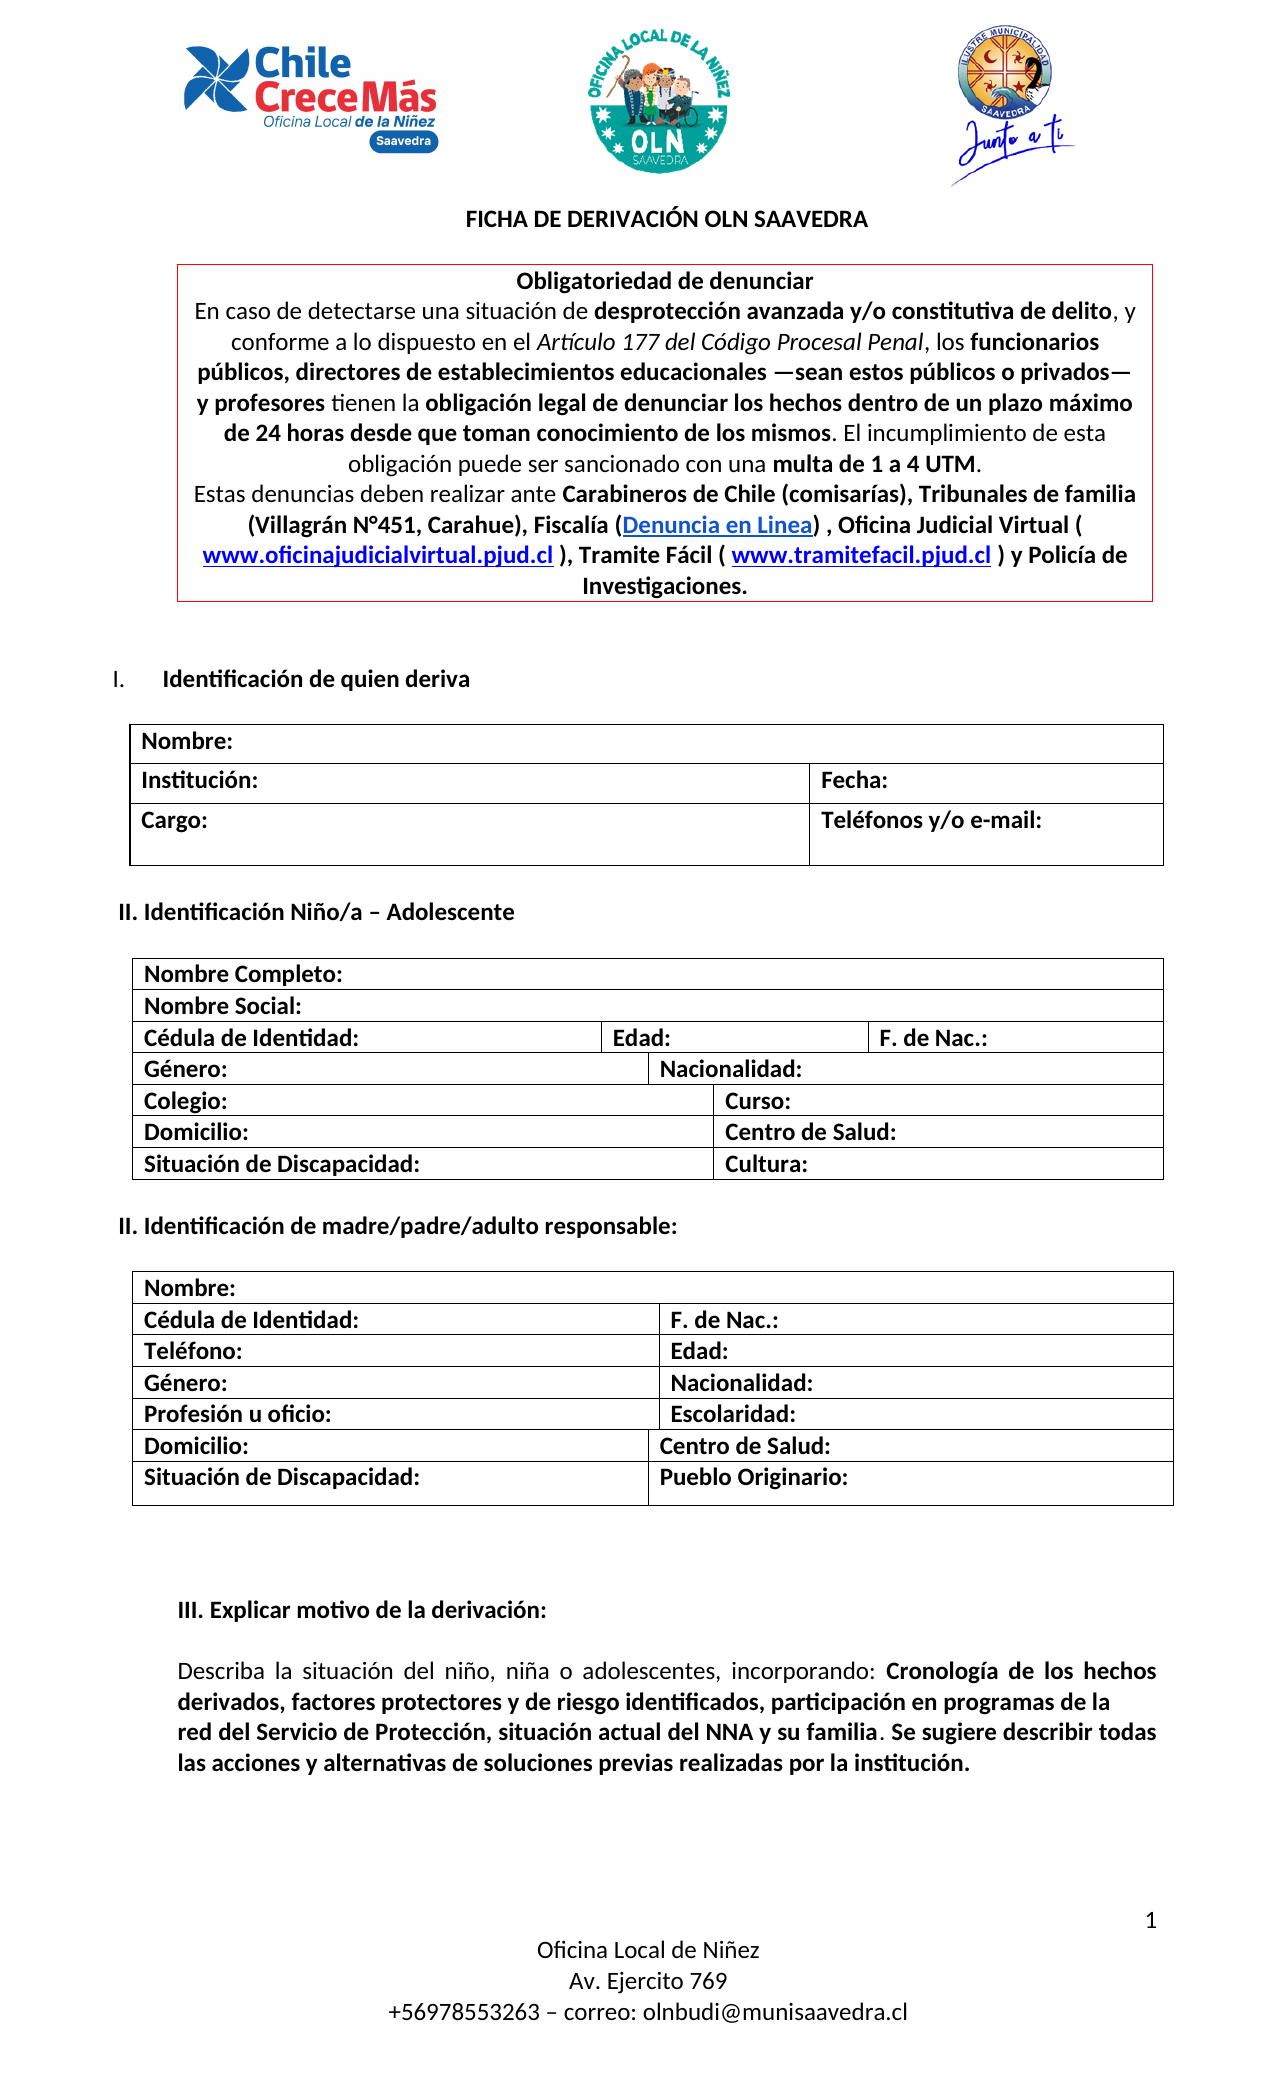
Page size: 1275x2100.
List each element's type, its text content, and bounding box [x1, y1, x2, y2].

table_cell Cultura: [714, 1148, 1163, 1178]
picture [165, 42, 448, 155]
table_cell Situación de Discapacidad: [133, 1148, 713, 1178]
table_cell Nombre Social: [133, 990, 1163, 1021]
table_cell Nacionalidad: [649, 1053, 1163, 1084]
table_header Nombre: [131, 725, 1163, 763]
table_cell Institución: [131, 764, 809, 803]
table_cell Centro de Salud: [649, 1430, 1173, 1461]
table_cell Cédula de Identidad: [133, 1022, 601, 1052]
table_header Nombre Completo: [133, 959, 1163, 989]
table_cell Curso: [714, 1085, 1163, 1115]
table_cell Escolaridad: [660, 1399, 1173, 1429]
table_cell Centro de Salud: [714, 1116, 1163, 1147]
table_cell Domicilio: [133, 1116, 713, 1147]
table_cell Edad: [660, 1335, 1173, 1366]
table_cell Colegio: [133, 1085, 713, 1115]
text red del Servicio de Protección, situación actual del NNA y su familia. Se sugiere describir todas las acciones y alternativas de soluciones previas realizadas por la institución. [177, 1716, 1157, 1777]
table_cell Nacionalidad: [660, 1367, 1173, 1397]
table_cell Situación de Discapacidad: [133, 1462, 648, 1505]
text II. Identificación Niño/a – Adolescente [118, 897, 1157, 927]
table_cell Profesión u oficio: [133, 1399, 659, 1429]
table_cell Teléfonos y/o e-mail: [810, 804, 1163, 865]
table_header Nombre: [133, 1272, 1173, 1303]
picture [934, 22, 1083, 189]
table_cell F. de Nac.: [869, 1022, 1163, 1052]
table_cell Pueblo Originario: [649, 1462, 1173, 1505]
table_cell Edad: [602, 1022, 868, 1052]
text III. Explicar motivo de la derivación: [177, 1594, 1157, 1625]
table_cell Cargo: [131, 804, 809, 865]
picture [532, 5, 782, 198]
table_cell Fecha: [810, 764, 1163, 803]
table_cell F. de Nac.: [660, 1304, 1173, 1334]
table_cell Género: [133, 1053, 648, 1084]
table_cell Teléfono: [133, 1335, 659, 1366]
text Describa la situación del niño, niña o adolescentes, incorporando: Cronología de los hechos derivados, factores protectores y de riesgo identificados, participación en programas de la [177, 1655, 1157, 1716]
table_cell Cédula de Identidad: [133, 1304, 659, 1334]
table_header Obligatoriedad de denunciar En caso de detectarse una situación de desprotección avanzada y/o constitutiva de delito, y conforme a lo dispuesto en el Artículo 177 del Código Procesal Penal, los funcionarios públicos, directores de establecimientos educacionales —sean estos públicos o privados— y profesores tienen la obligación legal de denunciar los hechos dentro de un plazo máximo de 24 horas desde que toman conocimiento de los mismos. El incumplimiento de esta obligación puede ser sancionado con una multa de 1 a 4 UTM. Estas denuncias deben realizar ante Carabineros de Chile (comisarías), Tribunales de familia (Villagrán N°451, Carahue), Fiscalía (Denuncia en Linea) , Oficina Judicial Virtual ( www.oficinajudicialvirtual.pjud.cl ), Tramite Fácil ( www.tramitefacil.pjud.cl ) y Policía de Investigaciones. [178, 265, 1152, 601]
table_cell Domicilio: [133, 1430, 648, 1461]
text II. Identificación de madre/padre/adulto responsable: [118, 1210, 1157, 1241]
list Identificación de quien deriva [125, 663, 1157, 693]
table_cell Género: [133, 1367, 659, 1397]
text FICHA DE DERIVACIÓN OLN SAAVEDRA [177, 203, 1157, 233]
